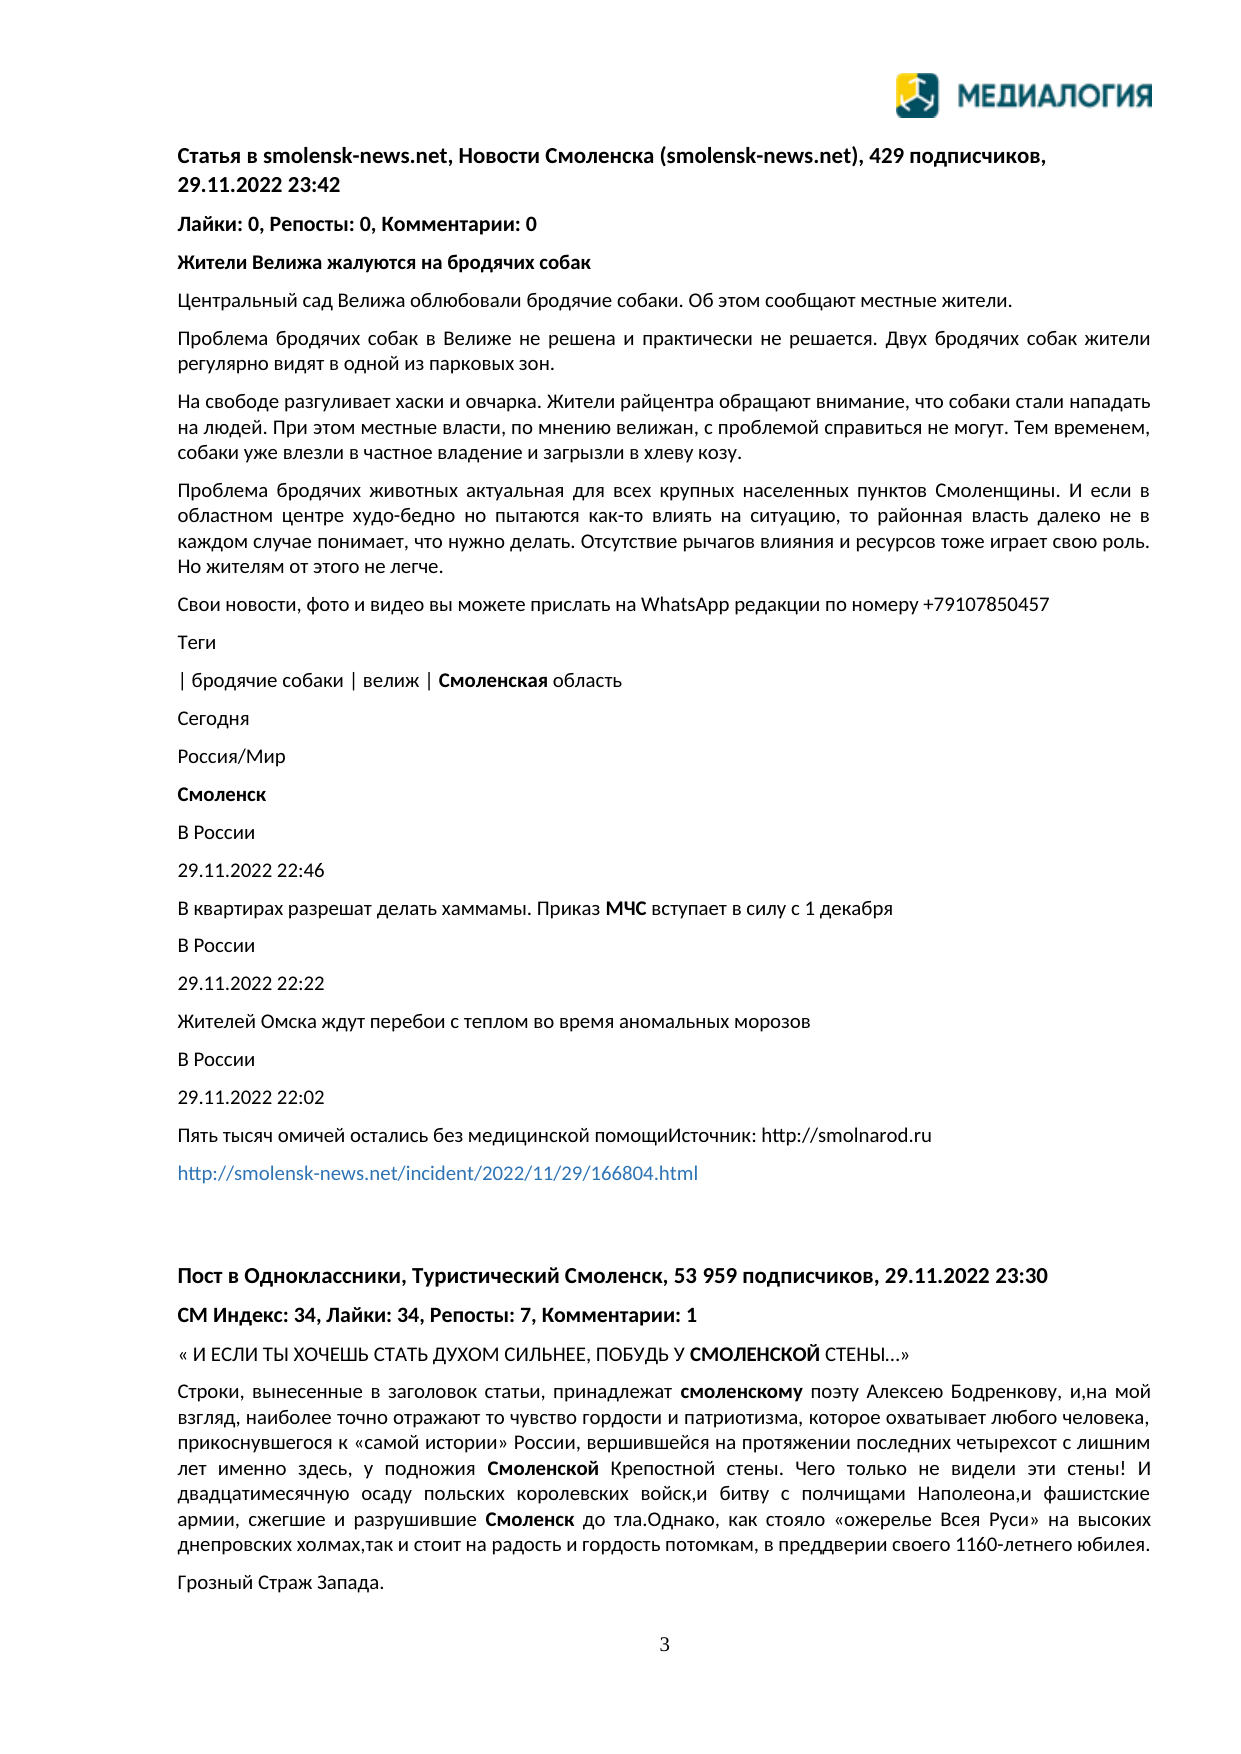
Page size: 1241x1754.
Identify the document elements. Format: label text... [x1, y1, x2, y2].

text Пять тысяч омичей остались без медицинской помощиИсточник: http://smolnarod.ru [177, 1122, 1152, 1148]
text 29.11.2022 22:02 [177, 1084, 1152, 1110]
text В России [177, 819, 1152, 844]
text В России [177, 933, 1152, 958]
text 29.11.2022 22:22 [177, 971, 1152, 996]
text Россия/Мир [177, 743, 1152, 768]
text Строки, вынесенные в заголовок статьи, принадлежат смоленскому поэту Алексею Бодренкову, и,на мой взгляд, наиболее точно отражают то чувство гордости и патриотизма, которое охватывает любого человека, прикоснувшегося к «самой истории» России, вершившейся на протяжении последних четырехсот с лишним лет именно здесь, у подножия Смоленской Крепостной стены. Чего только не видели эти стены! И двадцатимесячную осаду польских королевских войск,и битву с полчищами Наполеона,и фашистские армии, сжегшие и разрушившие Смоленск до тла.Однако, как стояло «ожерелье Всея Руси» на высоких днепровских холмах,так и стоит на радость и гордость потомкам, в преддверии своего 1160-летнего юбилея. [177, 1379, 1152, 1557]
text В России [177, 1046, 1152, 1072]
text В квартирах разрешат делать хаммамы. Приказ МЧС вступает в силу с 1 декабря [177, 895, 1152, 920]
text « И ЕСЛИ ТЫ ХОЧЕШЬ СТАТЬ ДУХОМ СИЛЬНЕЕ, ПОБУДЬ У СМОЛЕНСКОЙ СТЕНЫ…» [177, 1341, 1152, 1366]
text 29.11.2022 22:46 [177, 857, 1152, 882]
text http://smolensk-news.net/incident/2022/11/29/166804.html [177, 1160, 1152, 1186]
text Свои новости, фото и видео вы можете прислать на WhatsApp редакции по номеру +79107850457 [177, 591, 1152, 617]
text Жителей Омска ждут перебои с теплом во время аномальных морозов [177, 1008, 1152, 1034]
text Грозный Страж Запада. [177, 1569, 1152, 1594]
text Лайки: 0, Репосты: 0, Комментарии: 0 [177, 210, 1152, 237]
text Статья в smolensk-news.net, Новости Смоленска (smolensk-news.net), 429 подписчиков, 29.11.2022 23:42 [177, 142, 1152, 198]
text Теги [177, 629, 1152, 655]
text Сегодня [177, 705, 1152, 731]
text На свободе разгуливает хаски и овчарка. Жители райцентра обращают внимание, что собаки стали нападать на людей. При этом местные власти, по мнению велижан, с проблемой справиться не могут. Тем временем, собаки уже влезли в частное владение и загрызли в хлеву козу. [177, 388, 1152, 465]
text Смоленск [177, 781, 1152, 806]
text | бродячие собаки | велиж | Смоленская область [177, 667, 1152, 693]
text Центральный сад Велижа облюбовали бродячие собаки. Об этом сообщают местные жители. [177, 287, 1152, 313]
text Пост в Одноклассники, Туристический Смоленск, 53 959 подписчиков, 29.11.2022 23:30 [177, 1261, 1152, 1289]
text Проблема бродячих собак в Велиже не решена и практически не решается. Двух бродячих собак жители регулярно видят в одной из парковых зон. [177, 325, 1152, 376]
text СМ Индекс: 34, Лайки: 34, Репосты: 7, Комментарии: 1 [177, 1302, 1152, 1328]
text Жители Велижа жалуются на бродячих собак [177, 249, 1152, 275]
picture [896, 73, 1152, 118]
text Проблема бродячих животных актуальная для всех крупных населенных пунктов Смоленщины. И если в областном центре худо-бедно но пытаются как-то влиять на ситуацию, то районная власть далеко не в каждом случае понимает, что нужно делать. Отсутствие рычагов влияния и ресурсов тоже играет свою роль. Но жителям от этого не легче. [177, 477, 1152, 579]
